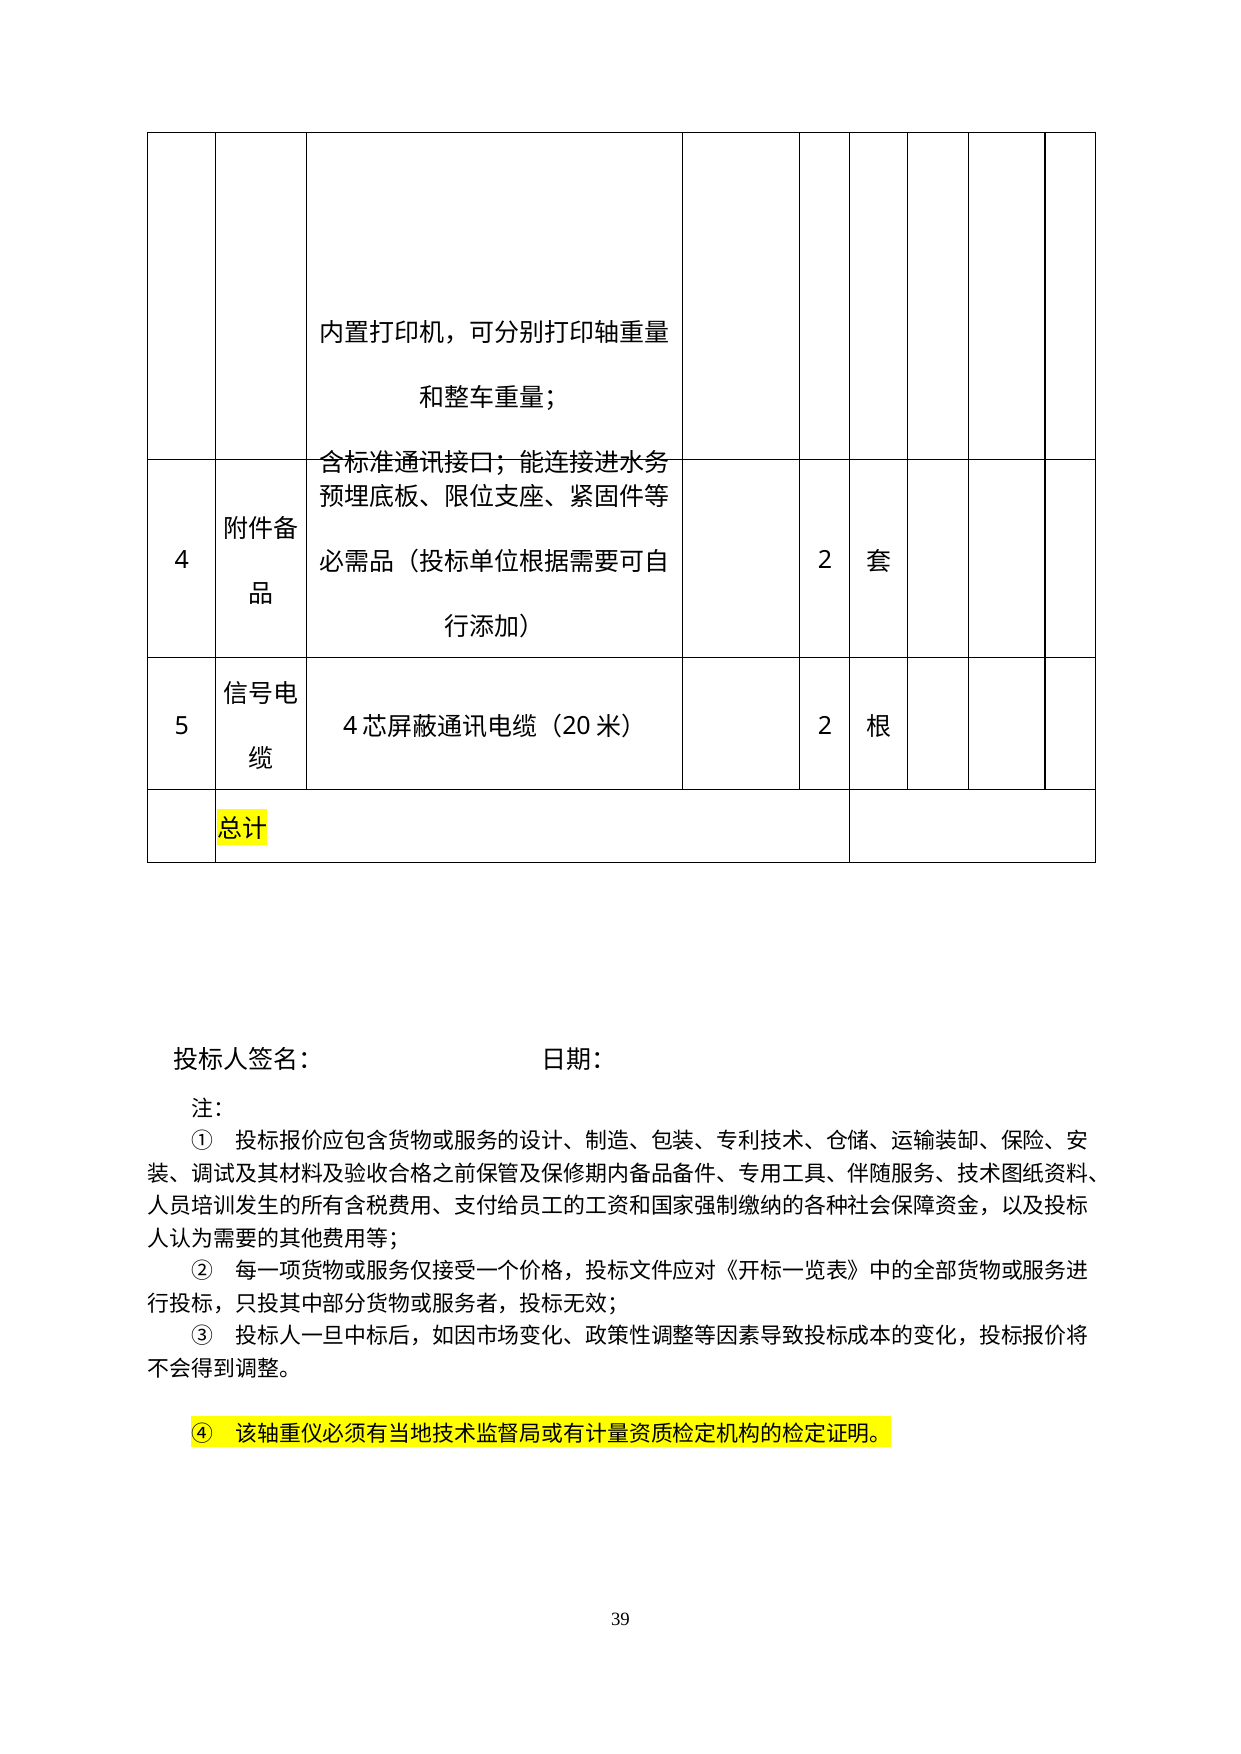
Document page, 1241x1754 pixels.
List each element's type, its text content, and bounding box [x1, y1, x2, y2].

table_cell [908, 460, 968, 657]
table_cell 总计 [216, 790, 849, 862]
table_cell [969, 658, 1044, 789]
table_cell 附件备品 [216, 460, 306, 657]
table_cell 4芯屏蔽通讯电缆（20米） [307, 658, 682, 789]
table_cell 预埋底板、限位支座、紧固件等必需品（投标单位根据需要可自行添加） [307, 460, 682, 657]
table_cell 4 [148, 460, 215, 657]
table_cell [683, 658, 799, 789]
list 该轴重仪必须有当地技术监督局或有计量资质检定机构的检定证明。 [148, 1415, 1092, 1448]
table_cell [969, 460, 1044, 657]
table_cell 2 [800, 460, 849, 657]
table_cell 套 [850, 460, 907, 657]
table_cell [148, 790, 215, 862]
table_cell [908, 658, 968, 789]
table_cell [850, 790, 1095, 862]
list 每一项货物或服务仅接受一个价格，投标文件应对《开标一览表》中的全部货物或服务进行投标，只投其中部分货物或服务者，投标无效； [148, 1253, 1092, 1318]
table_cell 信号电缆 [216, 658, 306, 789]
table_cell 2 [800, 658, 849, 789]
table_cell [1046, 460, 1095, 657]
list 投标人一旦中标后，如因市场变化、政策性调整等因素导致投标成本的变化，投标报价将不会得到调整。 [148, 1318, 1092, 1383]
text 投标人签名： 日期： [148, 1025, 1092, 1090]
text 注： [148, 1090, 1092, 1123]
list 投标报价应包含货物或服务的设计、制造、包装、专利技术、仓储、运输装缷、保险、安装、调试及其材料及验收合格之前保管及保修期内备品备件、专用工具、伴随服务、技术图纸资料、人员培训发生的所有含税费用、支付给员工的工资和国家强制缴纳的各种社会保障资金，以及投标人认为需要的其他费用等； [148, 1123, 1092, 1253]
table_cell 5 [148, 658, 215, 789]
table_cell [1046, 658, 1095, 789]
table_cell 根 [850, 658, 907, 789]
table_cell [683, 460, 799, 657]
